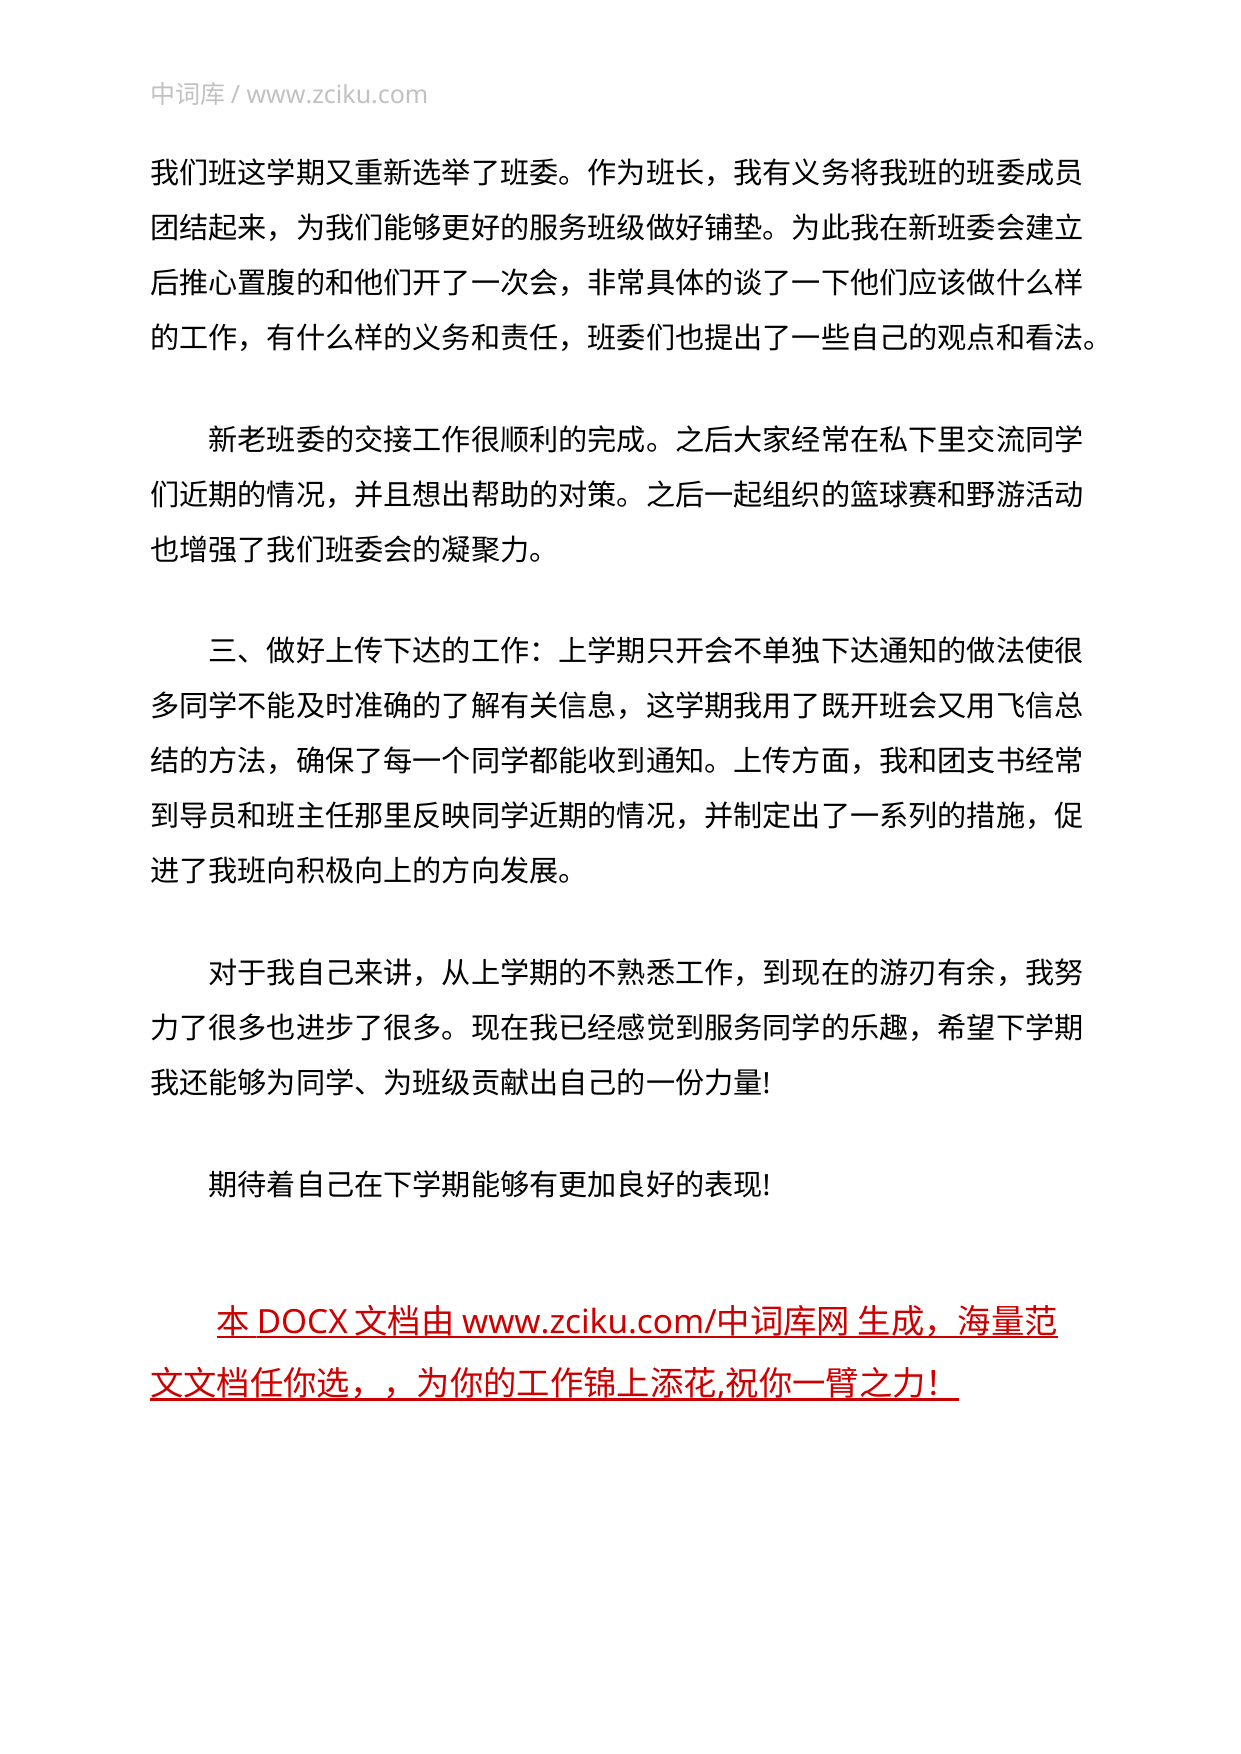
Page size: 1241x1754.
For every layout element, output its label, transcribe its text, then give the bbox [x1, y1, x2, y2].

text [150, 150, 1090, 357]
text 新老班委的交接工作很顺利的完成。之后大家经常在私下里交流同学们近期的情况，并且想出帮助的对策。之后一起组织的篮球赛和野游活动也增强了我们班委会的凝聚力。 [150, 416, 1090, 568]
text 三、做好上传下达的工作：上学期只开会不单独下达通知的做法使很多同学不能及时准确的了解有关信息，这学期我用了既开班会又用飞信总结的方法，确保了每一个同学都能收到通知。上传方面，我和团支书经常到导员和班主任那里反映同学近期的情况，并制定出了一系列的措施，促进了我班向积极向上的方向发展。 [150, 628, 1090, 890]
text 对于我自己来讲，从上学期的不熟悉工作，到现在的游刃有余，我努力了很多也进步了很多。现在我已经感觉到服务同学的乐趣，希望下学期我还能够为同学、为班级贡献出自己的一份力量! [150, 949, 1090, 1102]
text 期待着自己在下学期能够有更加良好的表现! [150, 1161, 1090, 1203]
text 本DOCX文档由 www.zciku.com/中词库网 生成，海量范文文档任你选，，为你的工作锦上添花,祝你一臂之力！ [150, 1294, 1090, 1406]
